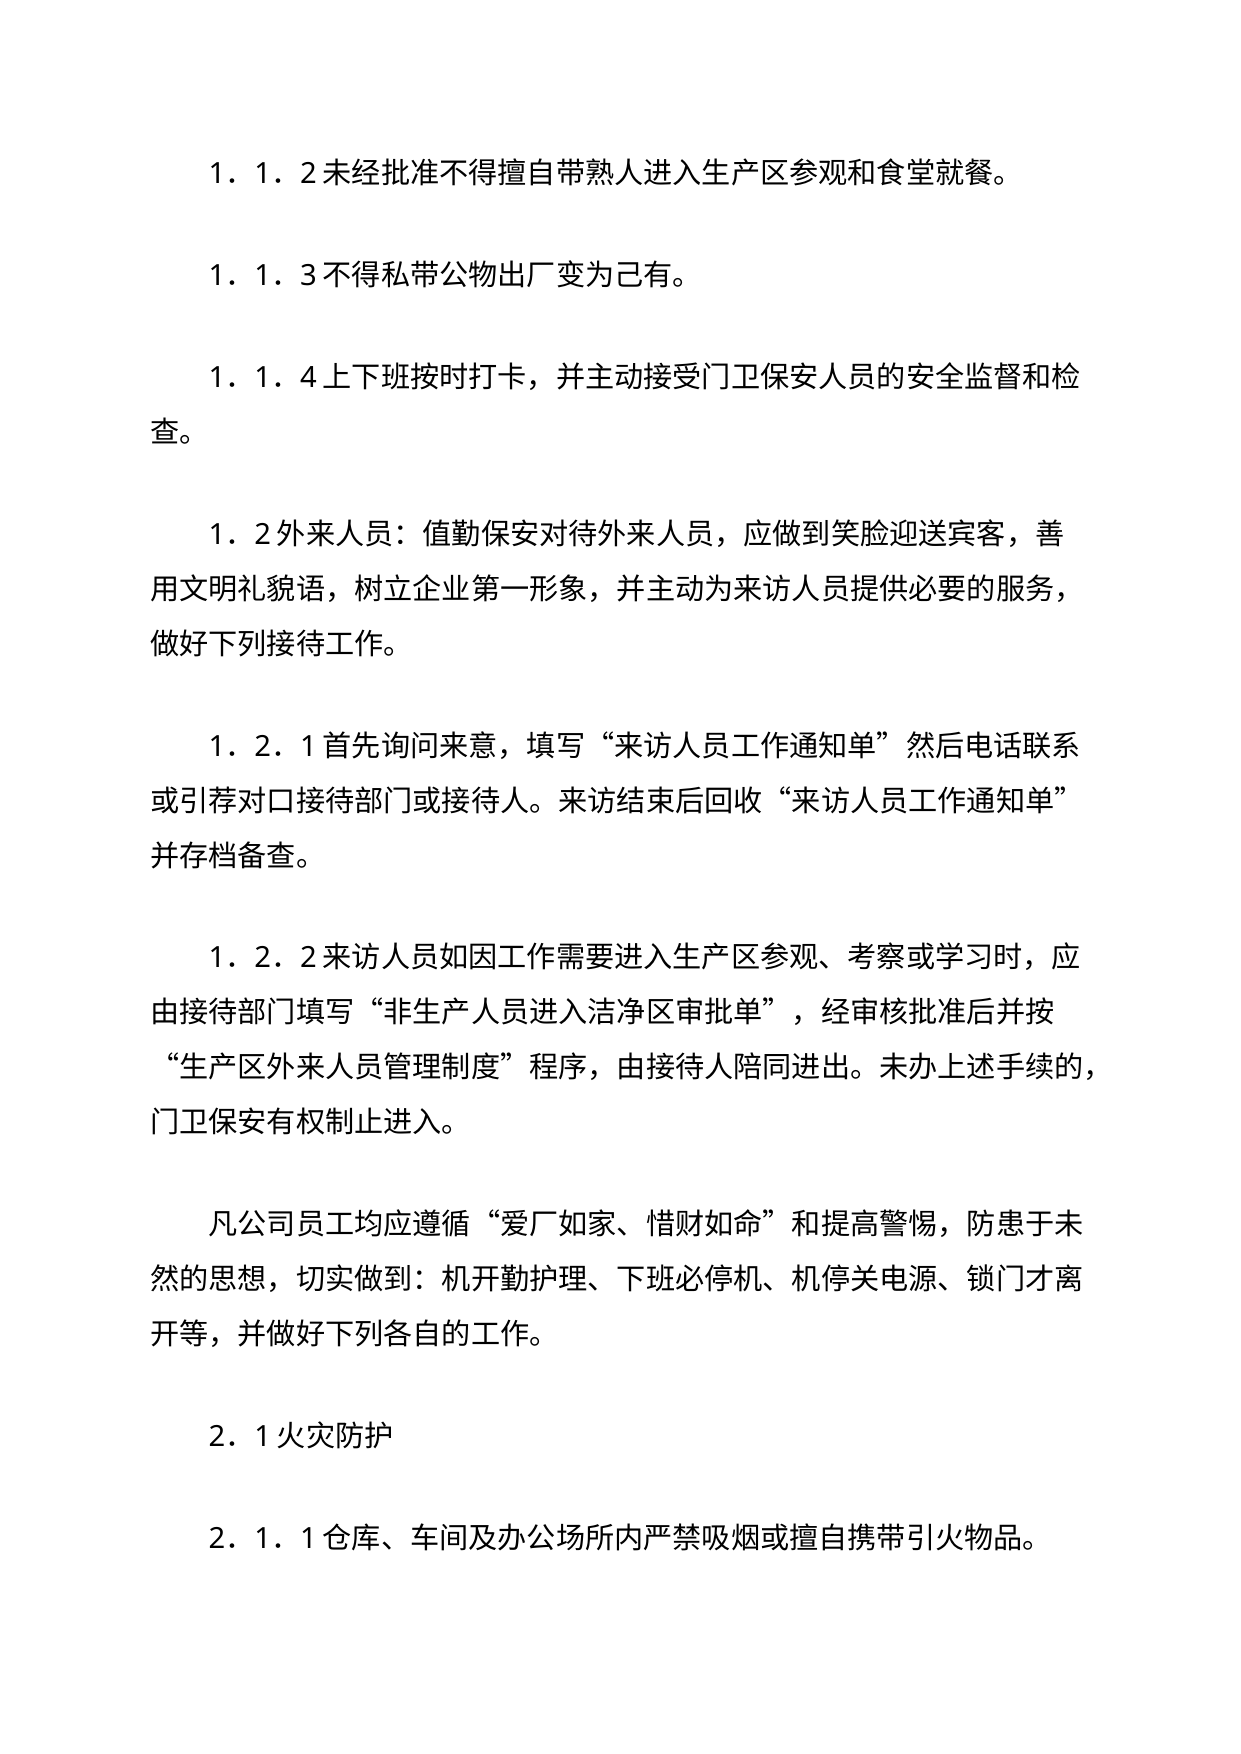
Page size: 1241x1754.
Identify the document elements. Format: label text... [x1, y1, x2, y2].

text 1．1．4上下班按时打卡，并主动接受门卫保安人员的安全监督和检查。 [150, 354, 1090, 451]
text 1．2．2来访人员如因工作需要进入生产区参观、考察或学习时，应由接待部门填写“非生产人员进入洁净区审批单”，经审核批准后并按“生产区外来人员管理制度”程序，由接待人陪同进出。未办上述手续的，门卫保安有权制止进入。 [150, 934, 1090, 1141]
text 2．1火灾防护 [150, 1412, 1090, 1454]
text 1．1．2未经批准不得擅自带熟人进入生产区参观和食堂就餐。 [150, 150, 1090, 192]
text 1．1．3不得私带公物出厂变为己有。 [150, 252, 1090, 294]
text 凡公司员工均应遵循“爱厂如家、惜财如命”和提高警惕，防患于未然的思想，切实做到：机开勤护理、下班必停机、机停关电源、锁门才离开等，并做好下列各自的工作。 [150, 1201, 1090, 1353]
text 2．1．1仓库、车间及办公场所内严禁吸烟或擅自携带引火物品。 [150, 1514, 1090, 1557]
text 1．2外来人员：值勤保安对待外来人员，应做到笑脸迎送宾客，善用文明礼貌语，树立企业第一形象，并主动为来访人员提供必要的服务，做好下列接待工作。 [150, 511, 1090, 663]
text 1．2．1首先询问来意，填写“来访人员工作通知单”然后电话联系或引荐对口接待部门或接待人。来访结束后回收“来访人员工作通知单”并存档备查。 [150, 722, 1090, 874]
